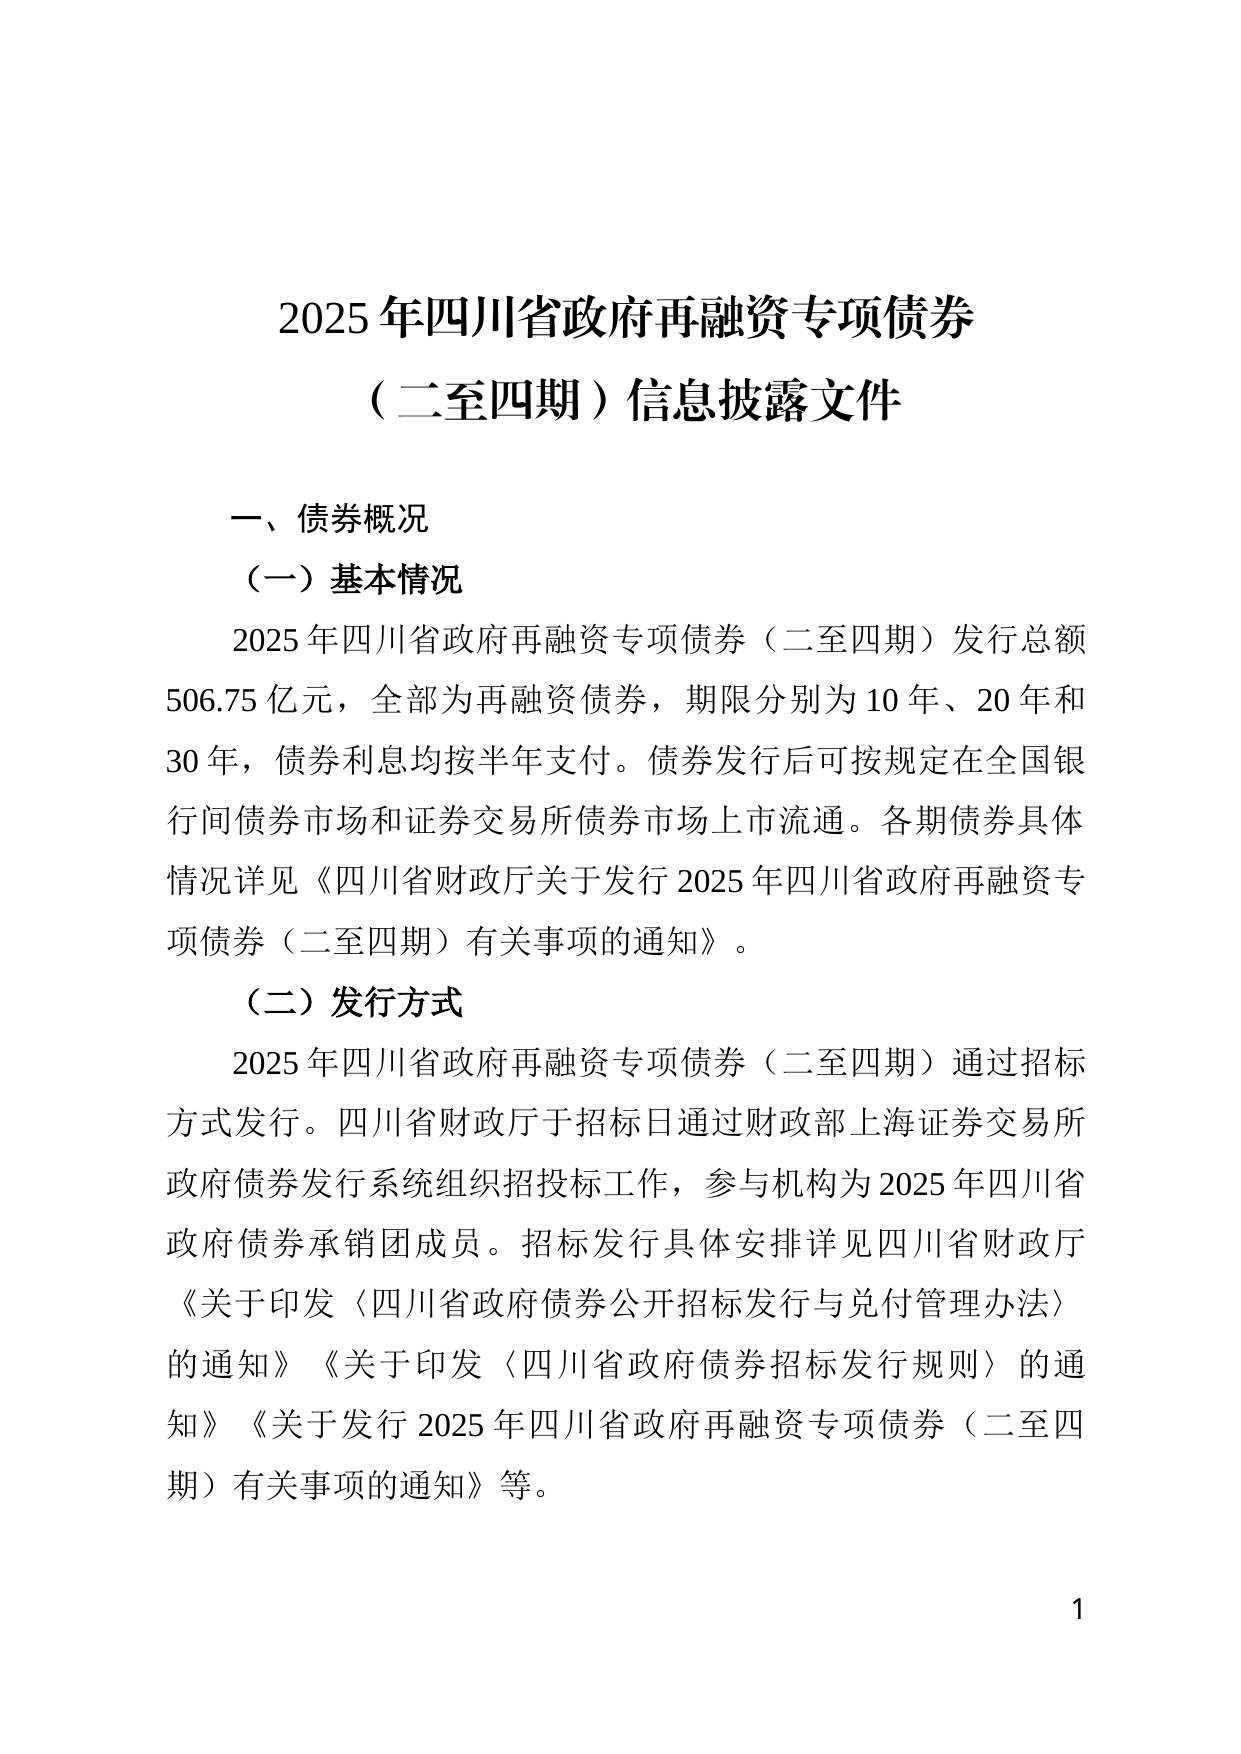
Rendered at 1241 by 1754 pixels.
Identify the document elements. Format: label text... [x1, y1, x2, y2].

text （一）基本情况 [165, 542, 1087, 603]
text 2025年四川省政府再融资专项债券 [165, 276, 1087, 361]
text （二至四期）信息披露文件 [165, 361, 1087, 446]
text 2025年四川省政府再融资专项债券（二至四期）通过招标方式发行。四川省财政厅于招标日通过财政部上海证券交易所政府债券发行系统组织招投标工作，参与机构为2025年四川省政府债券承销团成员。招标发行具体安排详见四川省财政厅《关于印发〈四川省政府债券公开招标发行与兑付管理办法〉的通知》《关于印发〈四川省政府债券招标发行规则〉的通知》《关于发行2025年四川省政府再融资专项债券（二至四期）有关事项的通知》等。 [165, 1026, 1087, 1509]
text （二）发行方式 [165, 965, 1087, 1026]
text 一、债券概况 [165, 482, 1087, 542]
text 2025年四川省政府再融资专项债券（二至四期）发行总额506.75亿元，全部为再融资债券，期限分别为10年、20年和30年，债券利息均按半年支付。债券发行后可按规定在全国银行间债券市场和证券交易所债券市场上市流通。各期债券具体情况详见《四川省财政厅关于发行2025年四川省政府再融资专项债券（二至四期）有关事项的通知》。 [165, 603, 1087, 965]
